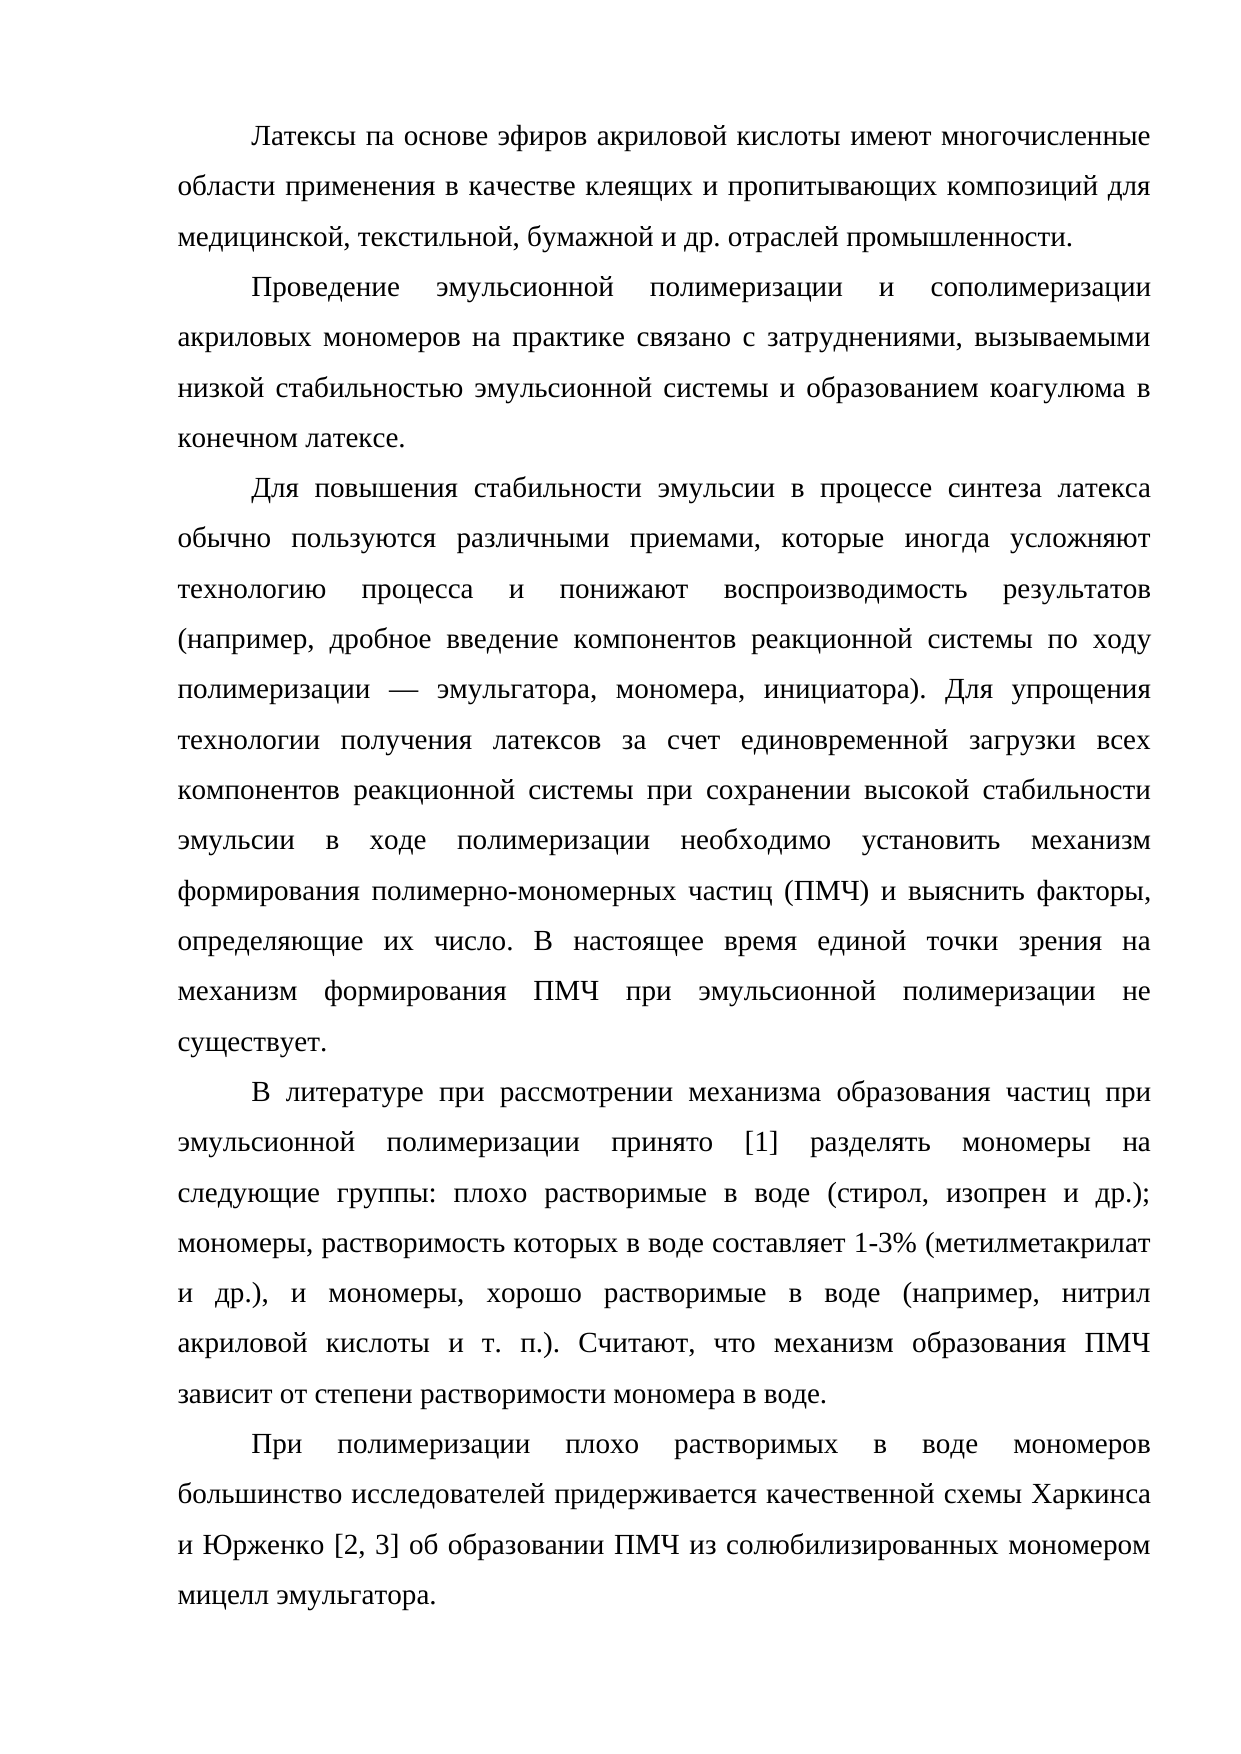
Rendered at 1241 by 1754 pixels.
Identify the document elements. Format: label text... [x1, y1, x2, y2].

text При полимеризации плохо растворимых в воде мономеров большинство исследователей придерживается качественной схемы Харкинса и Юрженко [2, 3] об образовании ПМЧ из солюбилизированных мономером мицелл эмульгатора. [177, 1426, 1152, 1611]
text В литературе при рассмотрении механизма образования частиц при эмульсионной полимеризации принято [1] разделять мономеры на следующие группы: плохо растворимые в воде (стирол, изопрен и др.); мономеры, растворимость которых в воде составляет 1-3% (метилметакрилат и др.), и мономеры, хорошо растворимые в воде (например, нитрил акриловой кислоты и т. п.). Считают, что механизм образования ПМЧ зависит от степени растворимости мономера в воде. [177, 1074, 1152, 1409]
text Для повышения стабильности эмульсии в процессе синтеза латекса обычно пользуются различными приемами, которые иногда усложняют технологию процесса и понижают воспроизводимость результатов (например, дробное введение компонентов реакционной системы по ходу полимеризации — эмульгатора, мономера, инициатора). Для упрощения технологии получения латексов за счет единовременной загрузки всех компонентов реакционной системы при сохранении высокой стабильности эмульсии в ходе полимеризации необходимо установить механизм формирования полимерно-мономерных частиц (ПМЧ) и выяснить факторы, определяющие их число. В настоящее время единой точки зрения на механизм формирования ПМЧ при эмульсионной полимеризации не существует. [177, 470, 1152, 1057]
text Проведение эмульсионной полимеризации и сополимеризации акриловых мономеров на практике связано с затруднениями, вызываемыми низкой стабильностью эмульсионной системы и образованием коагулюма в конечном латексе. [177, 269, 1152, 453]
text Латексы па основе эфиров акриловой кислоты имеют многочисленные области применения в качестве клеящих и пропитывающих композиций для медицинской, текстильной, бумажной и др. отраслей промышленности. [177, 118, 1152, 252]
